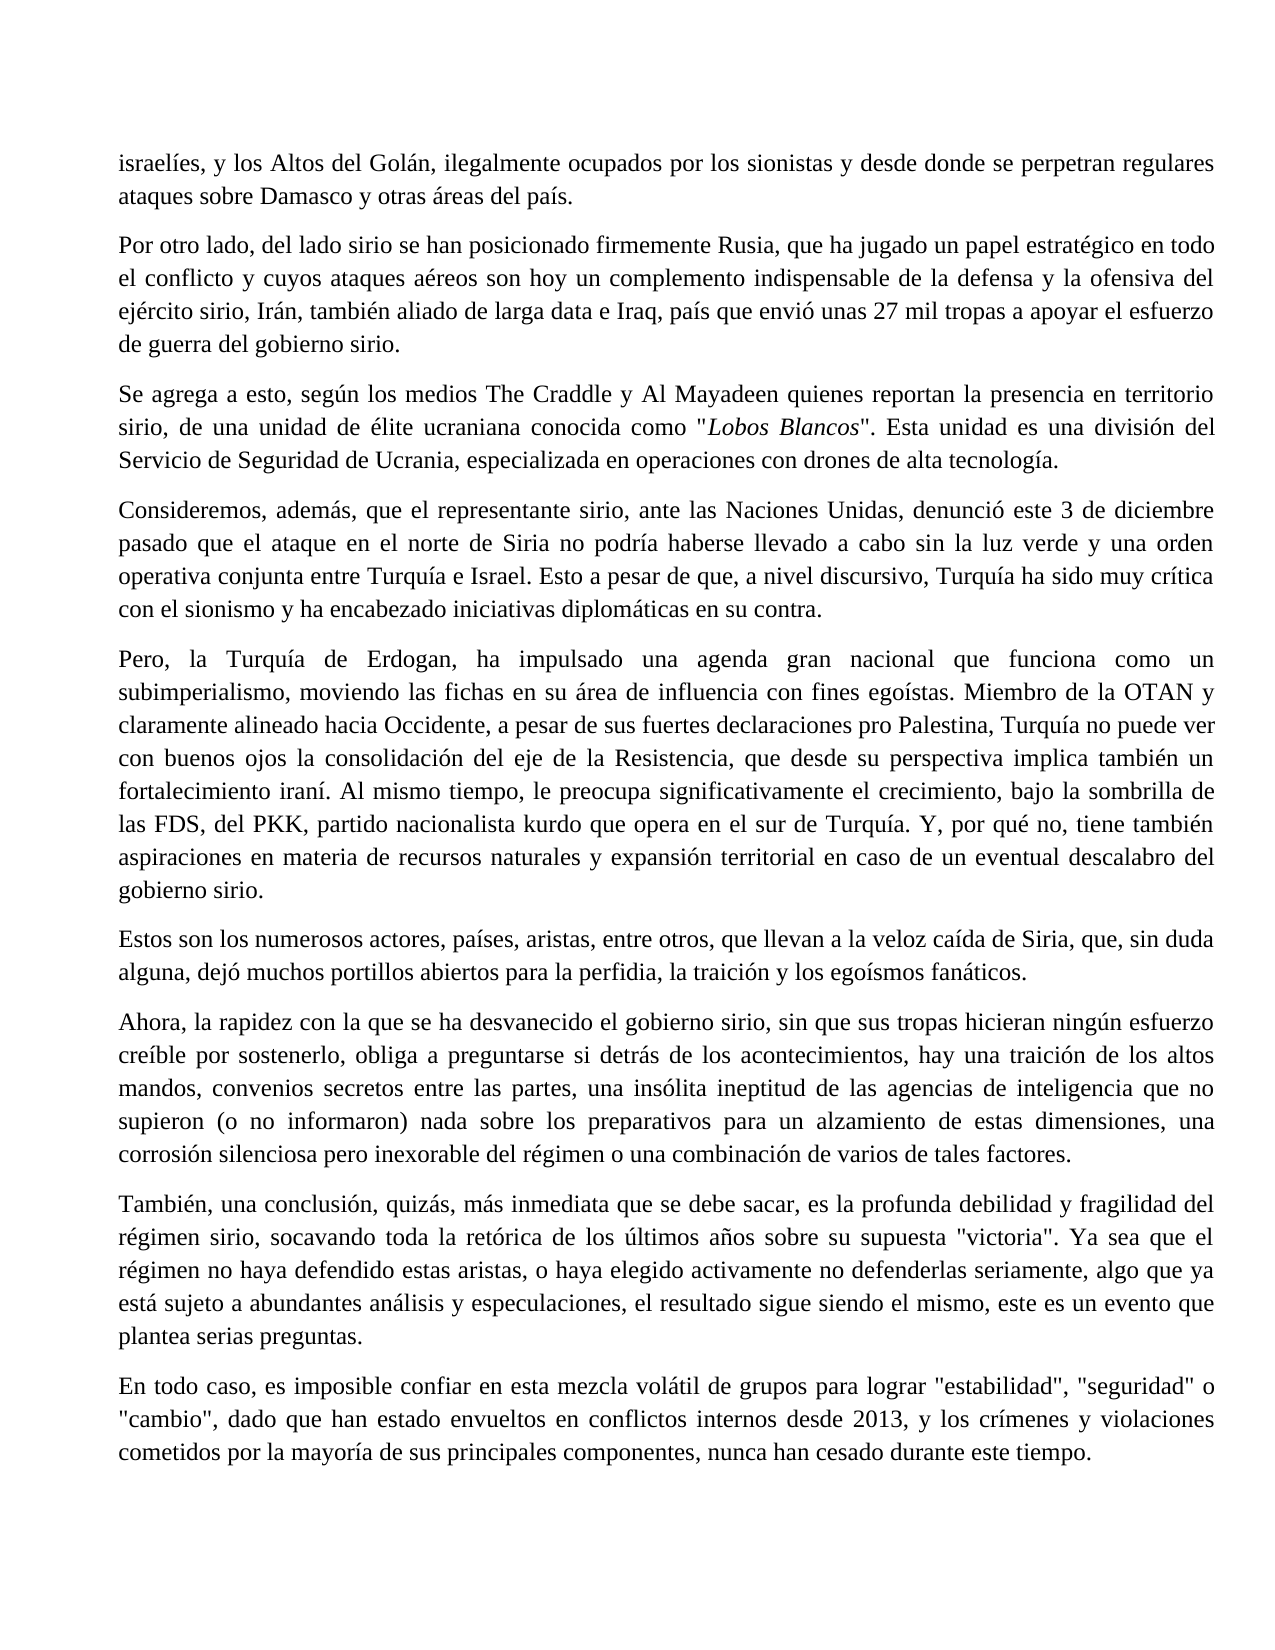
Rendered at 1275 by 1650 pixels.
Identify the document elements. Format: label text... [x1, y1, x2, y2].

text Ahora, la rapidez con la que se ha desvanecido el gobierno sirio, sin que sus tropas hicieran ningún esfuerzo creíble por sostenerlo, obliga a preguntarse si detrás de los acontecimientos, hay una traición de los altos mandos, convenios secretos entre las partes, una insólita ineptitud de las agencias de inteligencia que no supieron (o no informaron) nada sobre los preparativos para un alzamiento de estas dimensiones, una corrosión silenciosa pero inexorable del régimen o una combinación de varios de tales factores. [118, 1007, 1216, 1168]
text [118, 148, 1216, 209]
text Pero, la Turquía de Erdogan, ha impulsado una agenda gran nacional que funciona como un subimperialismo, moviendo las fichas en su área de influencia con fines egoístas. Miembro de la OTAN y claramente alineado hacia Occidente, a pesar de sus fuertes declaraciones pro Palestina, Turquía no puede ver con buenos ojos la consolidación del eje de la Resistencia, que desde su perspectiva implica también un fortalecimiento iraní. Al mismo tiempo, le preocupa significativamente el crecimiento, bajo la sombrilla de las FDS, del PKK, partido nacionalista kurdo que opera en el sur de Turquía. Y, por qué no, tiene también aspiraciones en materia de recursos naturales y expansión territorial en caso de un eventual descalabro del gobierno sirio. [118, 644, 1216, 903]
text También, una conclusión, quizás, más inmediata que se debe sacar, es la profunda debilidad y fragilidad del régimen sirio, socavando toda la retórica de los últimos años sobre su supuesta "victoria". Ya sea que el régimen no haya defendido estas aristas, o haya elegido activamente no defenderlas seriamente, algo que ya está sujeto a abundantes análisis y especulaciones, el resultado sigue siendo el mismo, este es un evento que plantea serias preguntas. [118, 1189, 1216, 1350]
text Estos son los numerosos actores, países, aristas, entre otros, que llevan a la veloz caída de Siria, que, sin duda alguna, dejó muchos portillos abiertos para la perfidia, la traición y los egoísmos fanáticos. [118, 924, 1216, 986]
text Consideremos, además, que el representante sirio, ante las Naciones Unidas, denunció este 3 de diciembre pasado que el ataque en el norte de Siria no podría haberse llevado a cabo sin la luz verde y una orden operativa conjunta entre Turquía e Israel. Esto a pesar de que, a nivel discursivo, Turquía ha sido muy crítica con el sionismo y ha encabezado iniciativas diplomáticas en su contra. [118, 495, 1216, 623]
text En todo caso, es imposible confiar en esta mezcla volátil de grupos para lograr "estabilidad", "seguridad" o "cambio", dado que han estado envueltos en conflictos internos desde 2013, y los crímenes y violaciones cometidos por la mayoría de sus principales componentes, nunca han cesado durante este tiempo. [118, 1371, 1216, 1466]
text Por otro lado, del lado sirio se han posicionado firmemente Rusia, que ha jugado un papel estratégico en todo el conflicto y cuyos ataques aéreos son hoy un complemento indispensable de la defensa y la ofensiva del ejército sirio, Irán, también aliado de larga data e Iraq, país que envió unas 27 mil tropas a apoyar el esfuerzo de guerra del gobierno sirio. [118, 230, 1216, 358]
text Se agrega a esto, según los medios The Craddle y Al Mayadeen quienes reportan la presencia en territorio sirio, de una unidad de élite ucraniana conocida como "Lobos Blancos". Esta unidad es una división del Servicio de Seguridad de Ucrania, especializada en operaciones con drones de alta tecnología. [118, 379, 1216, 474]
